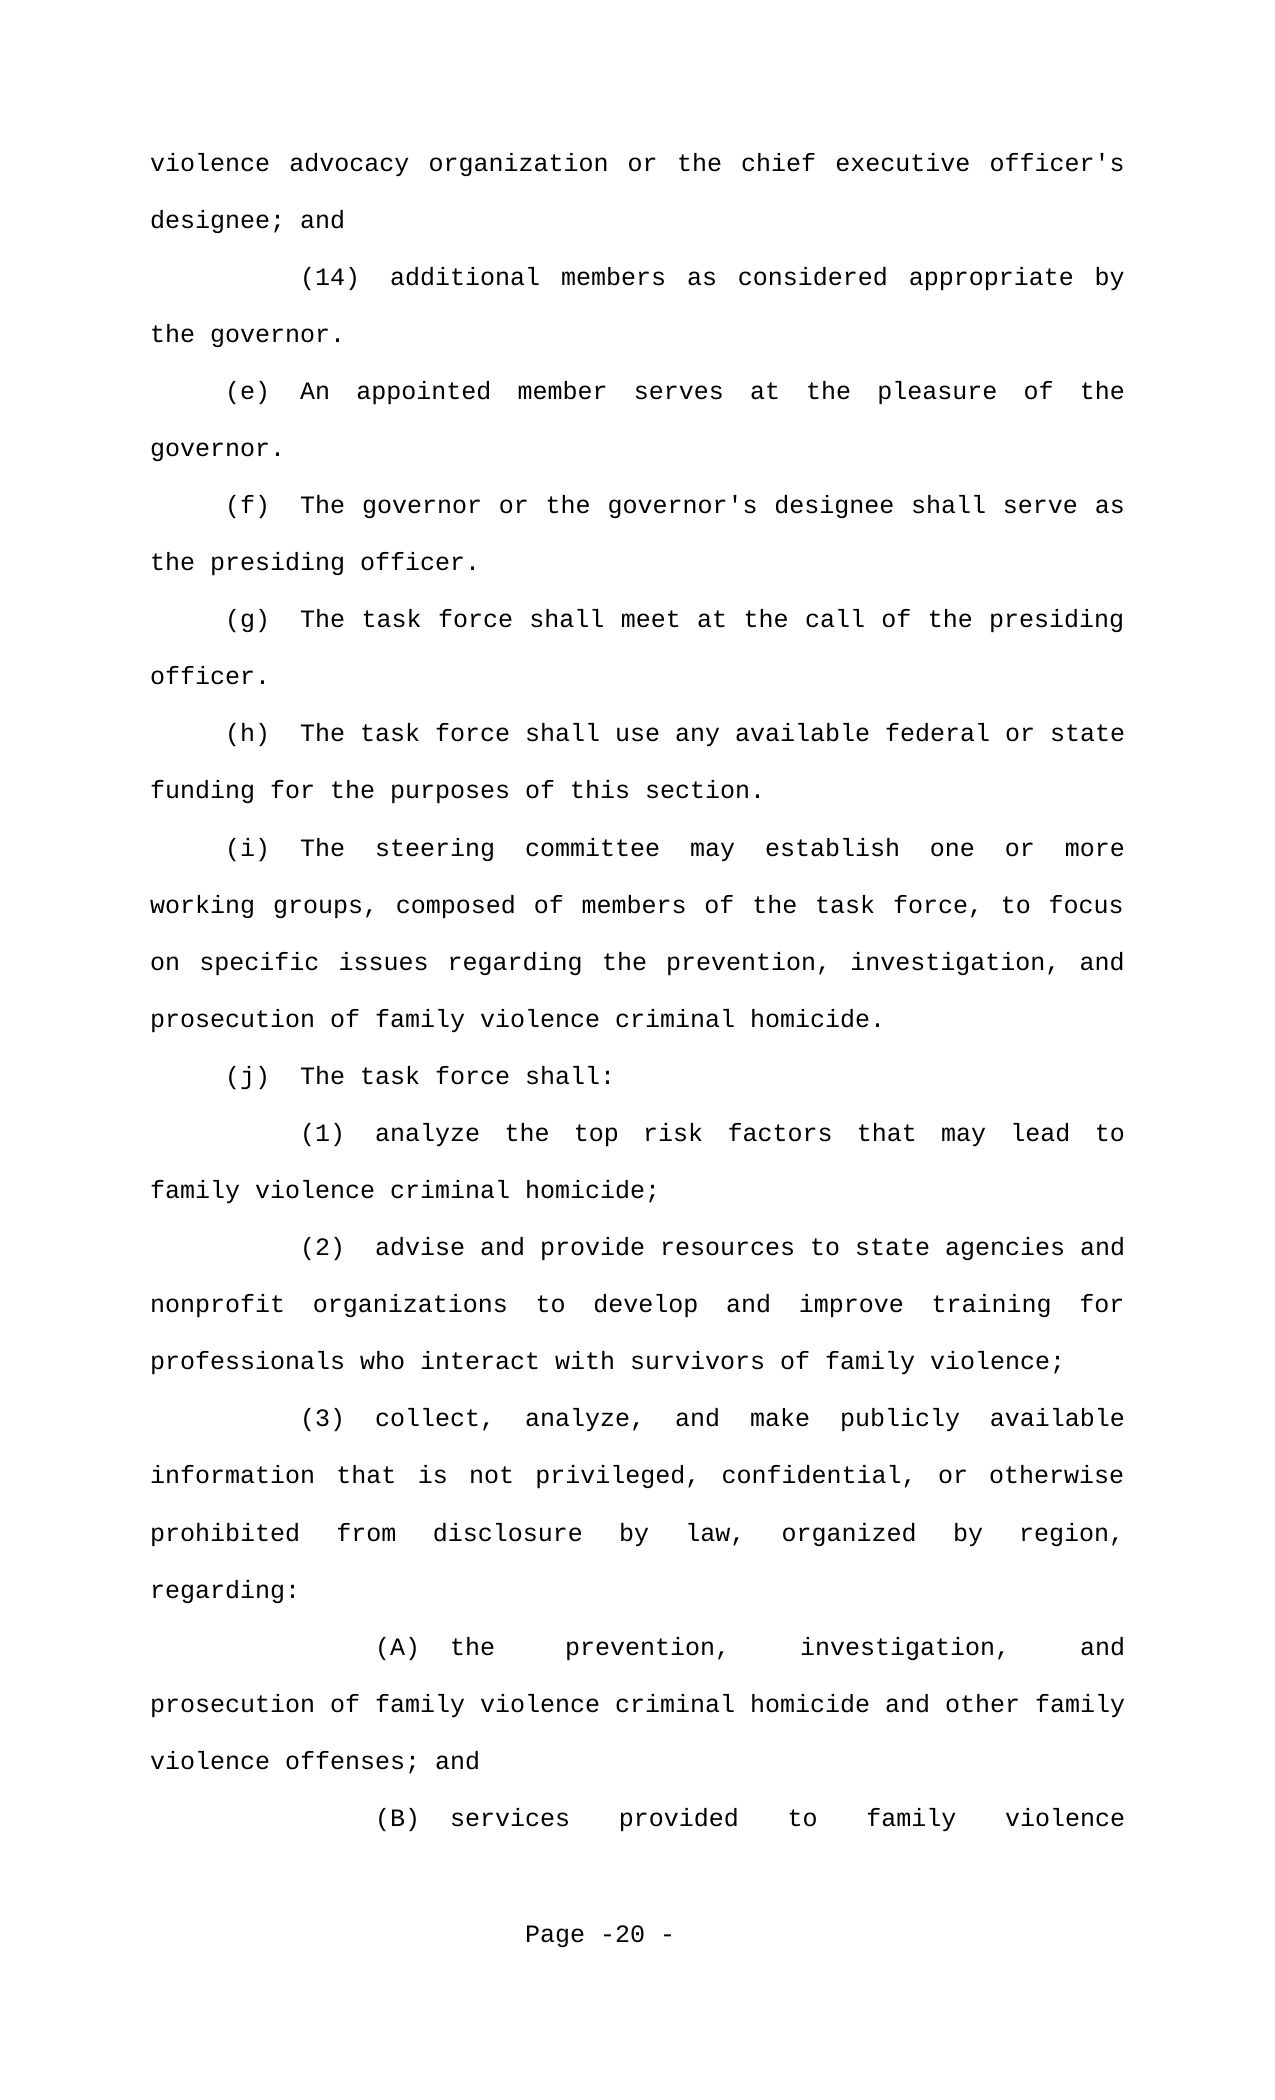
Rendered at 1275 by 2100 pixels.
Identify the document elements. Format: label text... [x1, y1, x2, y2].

text (j) The task force shall: [150, 1063, 1125, 1092]
text (f) The governor or the governor's designee shall serve as the presiding officer. [150, 492, 1125, 578]
text (h) The task force shall use any available federal or state funding for the purposes of this section. [150, 721, 1125, 806]
text (i) The steering committee may establish one or more working groups, composed of members of the task force, to focus on specific issues regarding the prevention, investigation, and prosecution of family violence criminal homicide. [150, 835, 1125, 1035]
text (3) collect, analyze, and make publicly available information that is not privileged, confidential, or otherwise prohibited from disclosure by law, organized by region, regarding: [150, 1406, 1125, 1606]
text (A) the prevention, investigation, and prosecution of family violence criminal homicide and other family violence offenses; and [150, 1634, 1125, 1777]
text (e) An appointed member serves at the pleasure of the governor. [150, 378, 1125, 464]
text (g) The task force shall meet at the call of the presiding officer. [150, 607, 1125, 692]
text (14) additional members as considered appropriate by the governor. [150, 264, 1125, 350]
text (2) advise and provide resources to state agencies and nonprofit organizations to develop and improve training for professionals who interact with survivors of family violence; [150, 1234, 1125, 1377]
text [150, 150, 1125, 236]
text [150, 1805, 1125, 1834]
text (1) analyze the top risk factors that may lead to family violence criminal homicide; [150, 1120, 1125, 1206]
